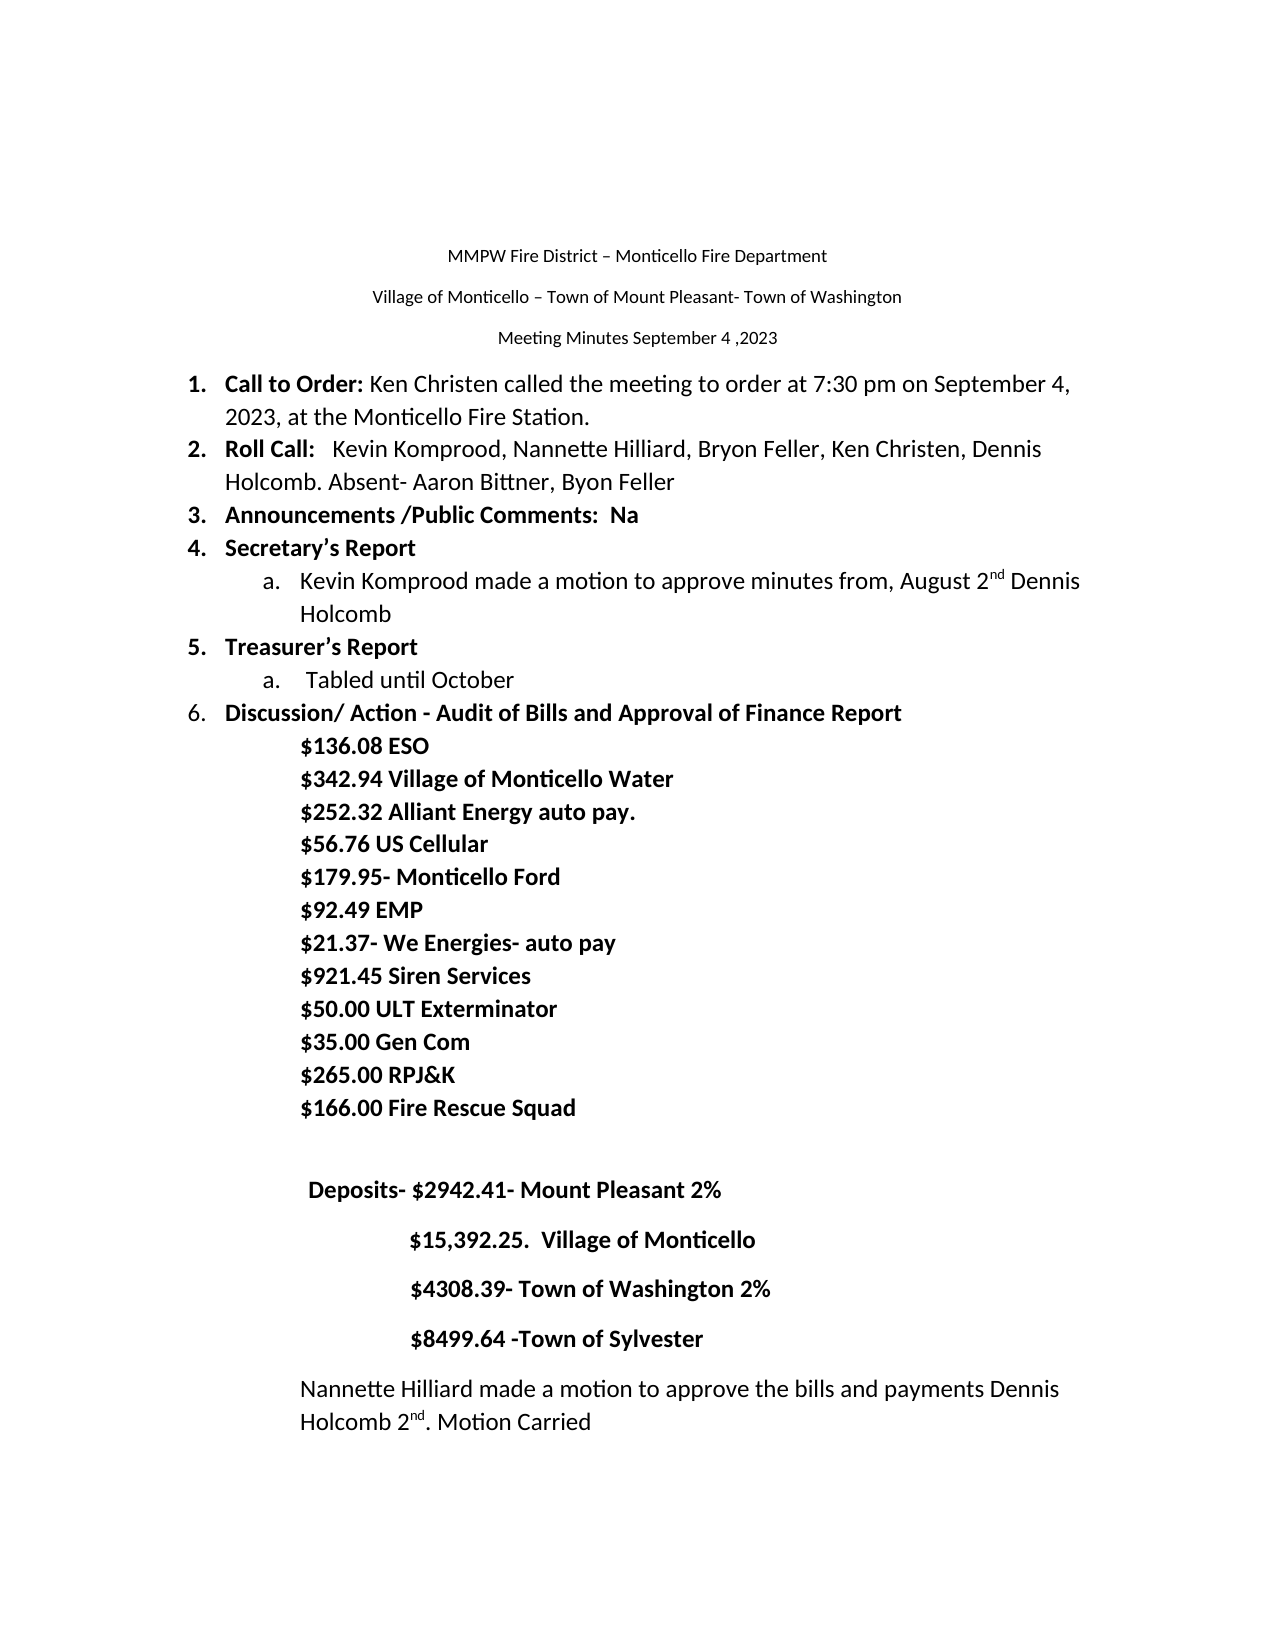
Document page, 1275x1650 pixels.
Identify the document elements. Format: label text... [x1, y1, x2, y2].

text Deposits- $2942.41- Mount Pleasant 2% [150, 1174, 1125, 1205]
list Call to Order: Ken Christen called the meeting to order at 7:30 pm on September 4, 2023, at the Monticello Fire Station. [187, 368, 1125, 431]
text $8499.64 -Town of Sylvester [150, 1323, 1125, 1354]
list $56.76 US Cellular [300, 829, 1125, 859]
text MMPW Fire District – Monticello Fire Department [150, 244, 1125, 267]
list Treasurer’s Report [187, 631, 1125, 662]
list Announcements /Public Comments: Na [187, 499, 1125, 530]
list Discussion/ Action - Audit of Bills and Approval of Finance Report [187, 697, 1125, 727]
text Meeting Minutes September 4 ,2023 [150, 326, 1125, 349]
text $4308.39- Town of Washington 2% [150, 1274, 1125, 1304]
list $35.00 Gen Com [300, 1026, 1125, 1057]
text Village of Monticello – Town of Mount Pleasant- Town of Washington [150, 285, 1125, 308]
list $50.00 ULT Exterminator [300, 993, 1125, 1024]
list $136.08 ESO [300, 730, 1125, 760]
list $92.49 EMP [300, 894, 1125, 925]
list Nannette Hilliard made a motion to approve the bills and payments Dennis Holcomb 2nd. Motion Carried [300, 1373, 1125, 1436]
list Secretary’s Report [187, 532, 1125, 563]
list Kevin Komprood made a motion to approve minutes from, August 2nd Dennis Holcomb [262, 565, 1125, 629]
list $166.00 Fire Rescue Squad [300, 1092, 1125, 1122]
list $252.32 Alliant Energy auto pay. [300, 796, 1125, 826]
text $15,392.25. Village of Monticello [150, 1224, 1125, 1254]
list $342.94 Village of Monticello Water [300, 763, 1125, 793]
list Roll Call: Kevin Komprood, Nannette Hilliard, Bryon Feller, Ken Christen, Dennis Holcomb. Absent- Aaron Bittner, Byon Feller [187, 434, 1125, 497]
list $265.00 RPJ&K [300, 1059, 1125, 1089]
list $921.45 Siren Services [300, 960, 1125, 991]
list Tabled until October [262, 664, 1125, 694]
list $179.95- Monticello Ford [300, 862, 1125, 892]
list $21.37- We Energies- auto pay [300, 927, 1125, 958]
